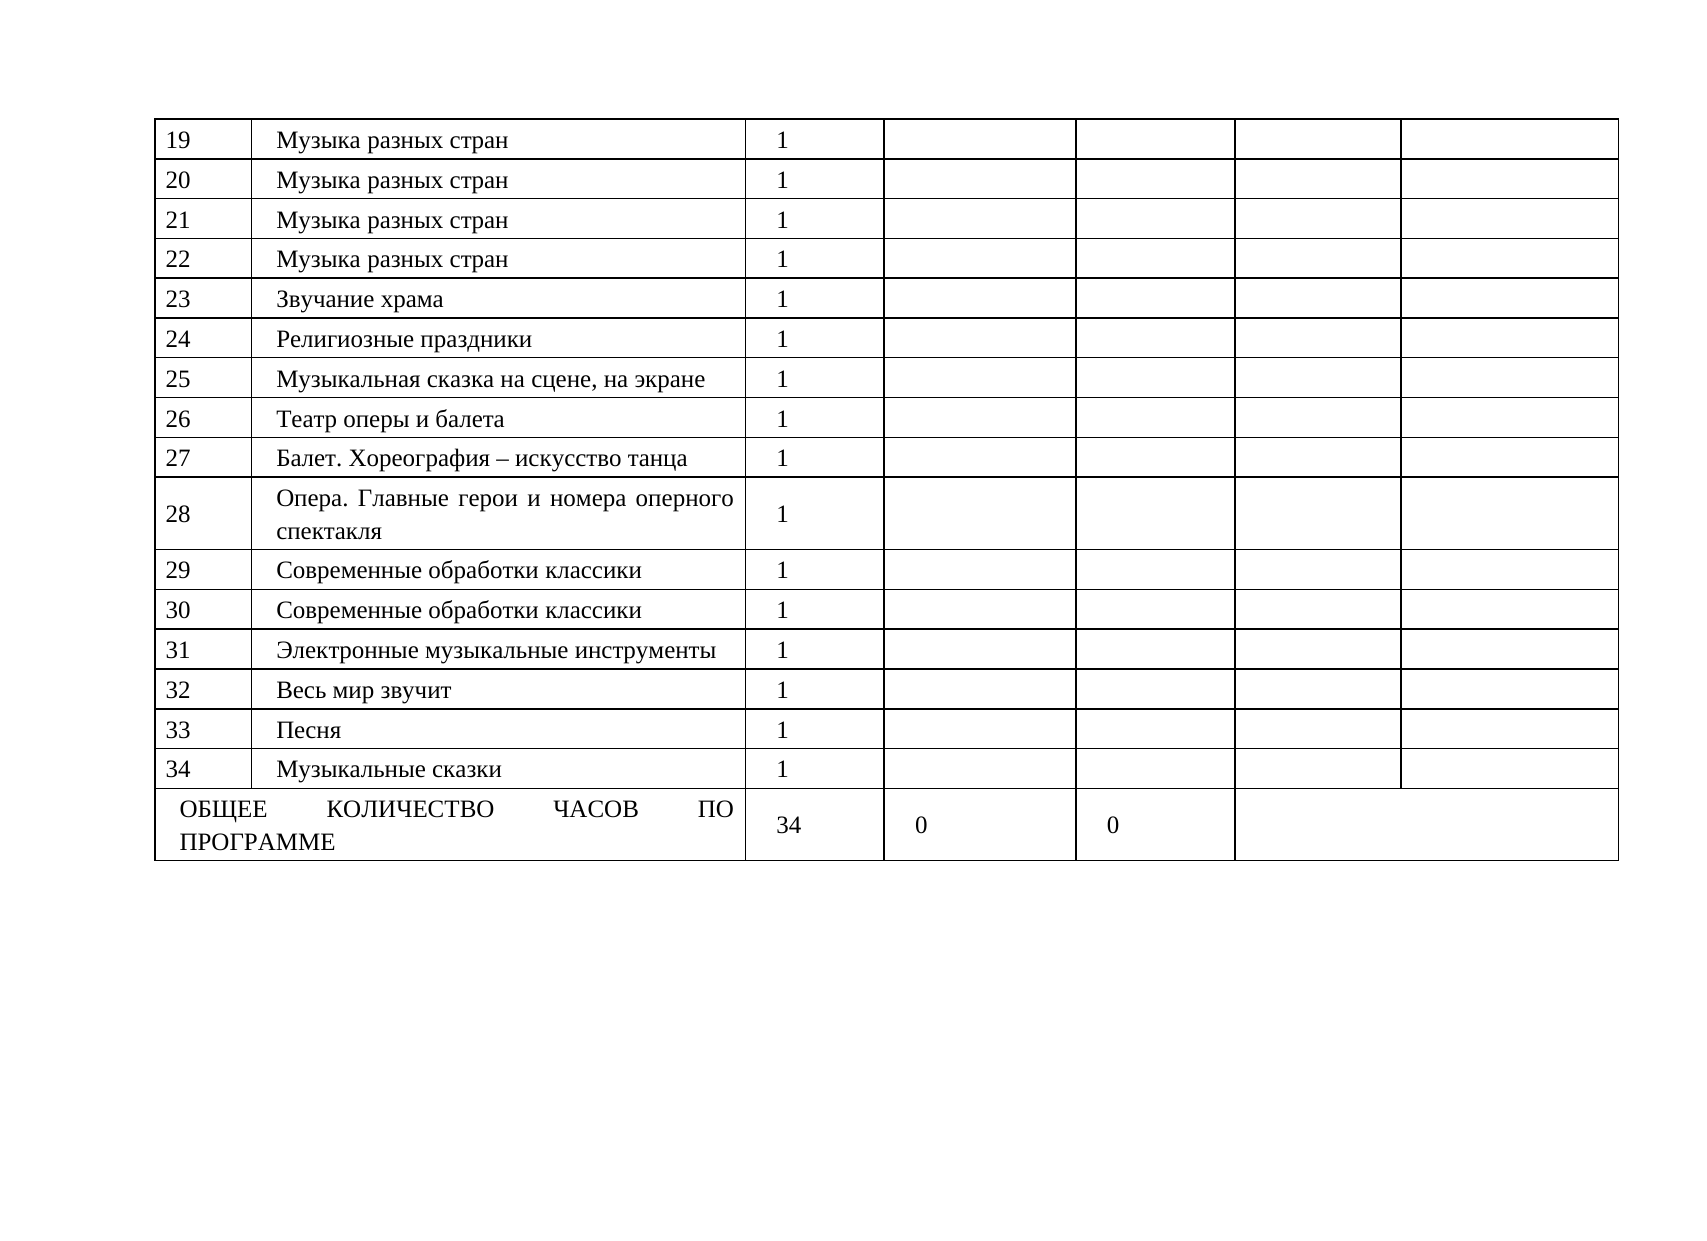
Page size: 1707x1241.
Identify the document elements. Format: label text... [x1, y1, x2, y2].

table_cell 1 [746, 199, 883, 237]
table_cell 30 [156, 590, 251, 628]
table_cell [1236, 279, 1400, 317]
table_cell [1077, 550, 1234, 588]
table_cell 24 [156, 319, 251, 357]
table_cell 28 [156, 478, 251, 549]
table_cell [1236, 319, 1400, 357]
table_cell [1236, 120, 1400, 158]
table_cell 0 [1077, 789, 1234, 860]
table_cell [1077, 670, 1234, 708]
table_cell 1 [746, 279, 883, 317]
table_cell [1402, 279, 1618, 317]
table_cell [1402, 358, 1618, 397]
table_cell 34 [746, 789, 883, 860]
table_cell [1402, 120, 1618, 158]
table_cell Музыка разных стран [252, 120, 745, 158]
table_cell 19 [156, 120, 251, 158]
table_cell Песня [252, 710, 745, 748]
table_cell 1 [746, 358, 883, 397]
table_cell 1 [746, 120, 883, 158]
table_cell [1236, 438, 1400, 476]
table_cell [1236, 478, 1400, 549]
table_cell [1236, 789, 1618, 860]
table_cell 34 [156, 749, 251, 787]
table_cell [1236, 710, 1400, 748]
table_cell ОБЩЕЕ КОЛИЧЕСТВО ЧАСОВ ПО ПРОГРАММЕ [156, 789, 745, 860]
table_cell [1236, 749, 1400, 787]
table_cell [885, 590, 1075, 628]
table_cell Современные обработки классики [252, 550, 745, 588]
table_cell Звучание храма [252, 279, 745, 317]
table_cell 1 [746, 239, 883, 277]
table_cell Электронные музыкальные инструменты [252, 630, 745, 668]
table_cell 32 [156, 670, 251, 708]
table_cell 29 [156, 550, 251, 588]
table_cell Современные обработки классики [252, 590, 745, 628]
table_cell [1402, 319, 1618, 357]
table_cell Музыкальная сказка на сцене, на экране [252, 358, 745, 397]
table_cell [885, 550, 1075, 588]
table_cell [885, 710, 1075, 748]
table_cell [1077, 478, 1234, 549]
table_cell [1402, 590, 1618, 628]
table_cell [885, 239, 1075, 277]
table_cell 1 [746, 590, 883, 628]
table_cell [1236, 358, 1400, 397]
table_cell 0 [885, 789, 1075, 860]
table_cell [1236, 160, 1400, 198]
table_cell [1077, 398, 1234, 436]
table_cell 1 [746, 670, 883, 708]
table_cell [885, 120, 1075, 158]
table_cell [1236, 590, 1400, 628]
table_cell [1236, 550, 1400, 588]
table_cell 31 [156, 630, 251, 668]
table_cell [1077, 319, 1234, 357]
table_cell 1 [746, 398, 883, 436]
table_cell 21 [156, 199, 251, 237]
table_cell Музыкальные сказки [252, 749, 745, 787]
table_cell [1402, 438, 1618, 476]
table_cell Балет. Хореография – искусство танца [252, 438, 745, 476]
table_cell [885, 319, 1075, 357]
table_cell [885, 438, 1075, 476]
table_cell [1402, 199, 1618, 237]
table_cell [885, 749, 1075, 787]
table_cell 1 [746, 749, 883, 787]
table_cell [1402, 630, 1618, 668]
table_cell [1077, 120, 1234, 158]
table_cell [885, 160, 1075, 198]
table_cell [1236, 199, 1400, 237]
table_cell 25 [156, 358, 251, 397]
table_cell 1 [746, 478, 883, 549]
table_cell [1402, 478, 1618, 549]
table_cell Театр оперы и балета [252, 398, 745, 436]
table_cell [885, 199, 1075, 237]
table_cell [885, 279, 1075, 317]
table_cell [885, 398, 1075, 436]
table_cell [1236, 239, 1400, 277]
table_cell [1402, 239, 1618, 277]
table_cell [885, 670, 1075, 708]
table_cell [1236, 398, 1400, 436]
table_cell [1402, 398, 1618, 436]
table_cell [885, 478, 1075, 549]
table_cell 33 [156, 710, 251, 748]
table_cell [1236, 630, 1400, 668]
table_cell [1077, 749, 1234, 787]
table_cell [1077, 710, 1234, 748]
table_cell 1 [746, 630, 883, 668]
table_cell [1077, 199, 1234, 237]
table_cell 26 [156, 398, 251, 436]
table_cell [1402, 670, 1618, 708]
table_cell [1077, 160, 1234, 198]
table_cell 20 [156, 160, 251, 198]
table_cell 27 [156, 438, 251, 476]
table_cell 22 [156, 239, 251, 277]
table_cell 23 [156, 279, 251, 317]
table_cell 1 [746, 710, 883, 748]
table_cell Опера. Главные герои и номера оперного спектакля [252, 478, 745, 549]
table_cell [1402, 749, 1618, 787]
table_cell [1402, 550, 1618, 588]
table_cell [1077, 590, 1234, 628]
table_cell [885, 630, 1075, 668]
table_cell 1 [746, 319, 883, 357]
table_cell [885, 358, 1075, 397]
table_cell [1077, 279, 1234, 317]
table_cell [1402, 160, 1618, 198]
table_cell Религиозные праздники [252, 319, 745, 357]
table_cell Музыка разных стран [252, 160, 745, 198]
table_cell [1077, 239, 1234, 277]
table_cell [1077, 630, 1234, 668]
table_cell Весь мир звучит [252, 670, 745, 708]
table_cell [1077, 438, 1234, 476]
table_cell [1236, 670, 1400, 708]
table_cell 1 [746, 438, 883, 476]
table_cell 1 [746, 550, 883, 588]
table_cell 1 [746, 160, 883, 198]
table_cell Музыка разных стран [252, 199, 745, 237]
table_cell Музыка разных стран [252, 239, 745, 277]
table_cell [1077, 358, 1234, 397]
table_cell [1402, 710, 1618, 748]
